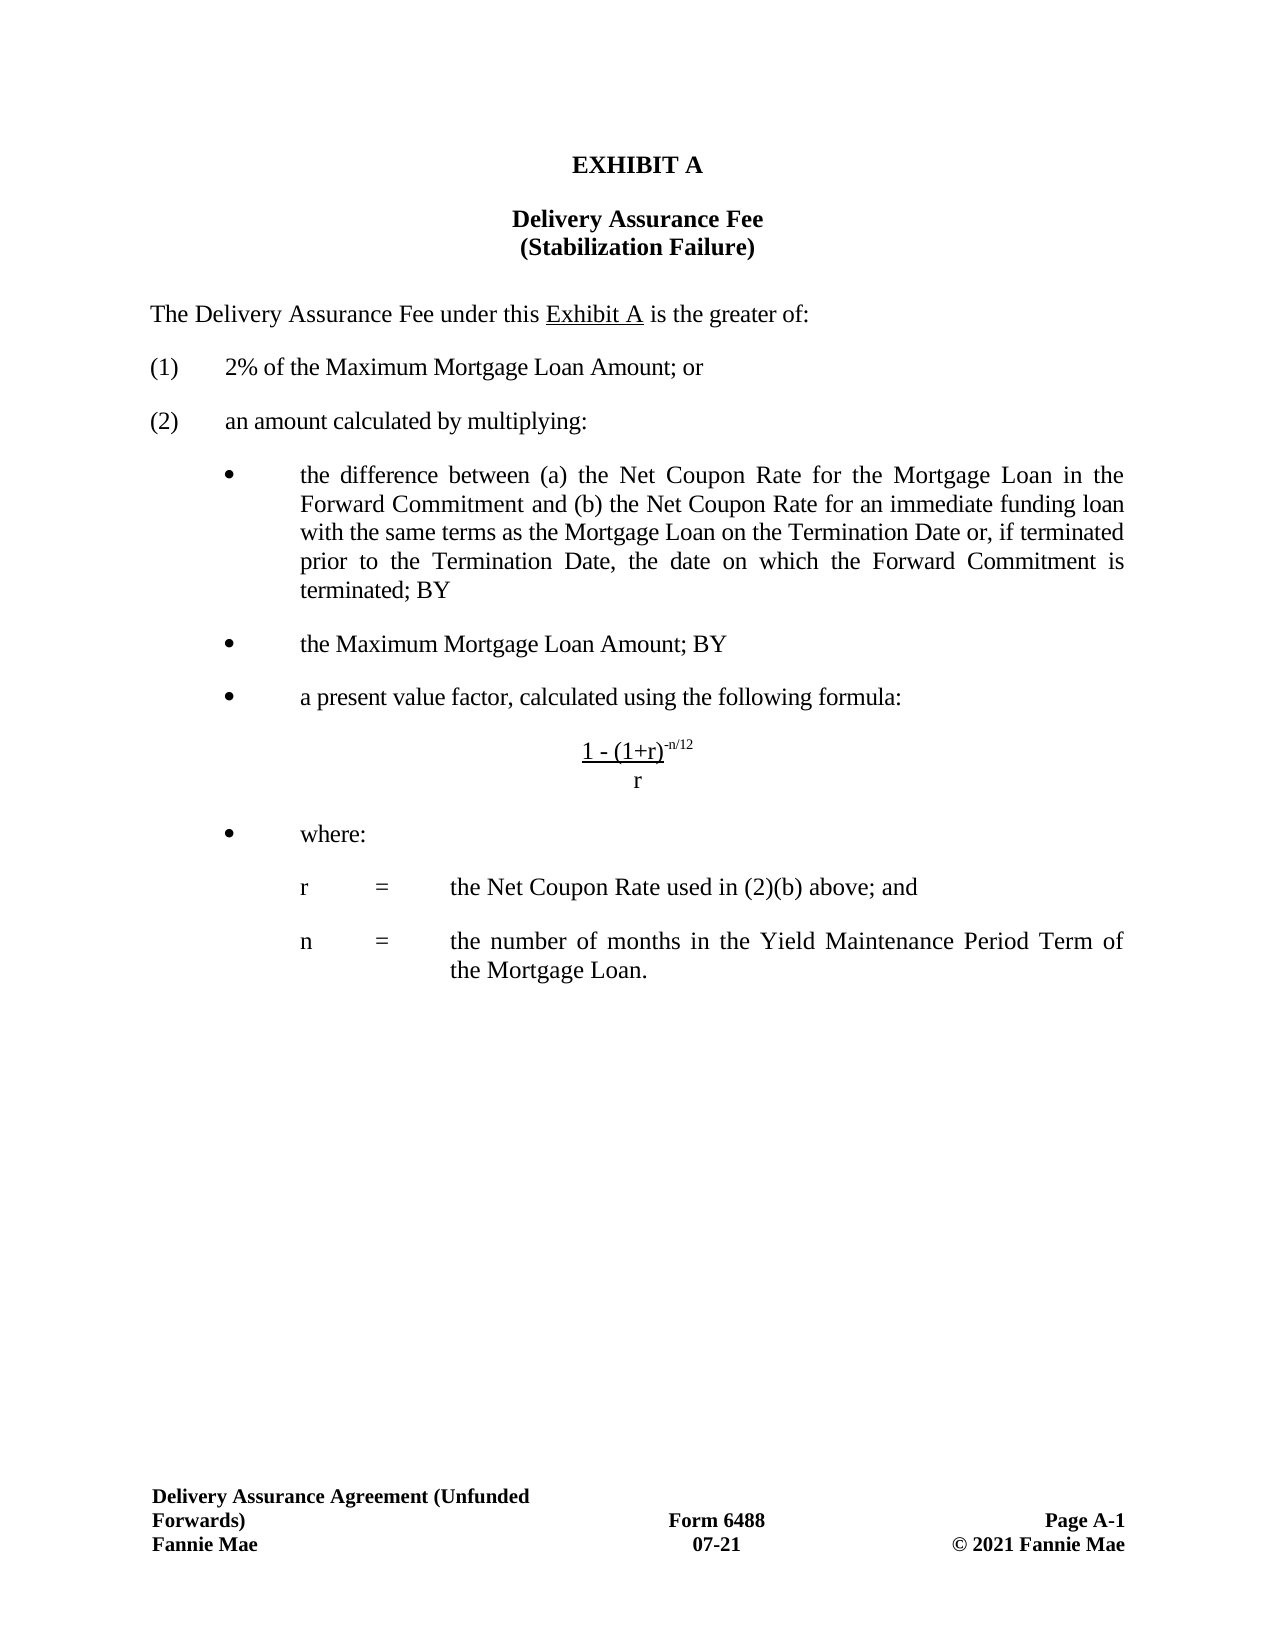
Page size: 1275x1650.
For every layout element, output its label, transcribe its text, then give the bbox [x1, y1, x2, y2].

text n = the number of months in the Yield Maintenance Period Term of the Mortgage Loan. [300, 926, 1125, 984]
list a present value factor, calculated using the following formula: [225, 682, 1125, 711]
text r = the Net Coupon Rate used in (2)(b) above; and [300, 872, 1125, 901]
text The Delivery Assurance Fee under this Exhibit A is the greater of: [150, 299, 1125, 327]
list the Maximum Mortgage Loan Amount; BY [225, 629, 1125, 657]
text 1 - (1+r)-n/12 [150, 736, 1125, 765]
text Delivery Assurance Fee [150, 204, 1125, 232]
text (Stabilization Failure) [150, 232, 1125, 261]
text r [150, 765, 1125, 794]
text (1) 2% of the Maximum Mortgage Loan Amount; or [150, 352, 1125, 381]
list the difference between (a) the Net Coupon Rate for the Mortgage Loan in the Forward Commitment and (b) the Net Coupon Rate for an immediate funding loan with the same terms as the Mortgage Loan on the Termination Date or, if terminated prior to the Termination Date, the date on which the Forward Commitment is terminated; BY [225, 460, 1125, 604]
list where: [225, 819, 1125, 847]
text Exhibit A [150, 150, 1125, 179]
text (2) an amount calculated by multiplying: [150, 406, 1125, 435]
